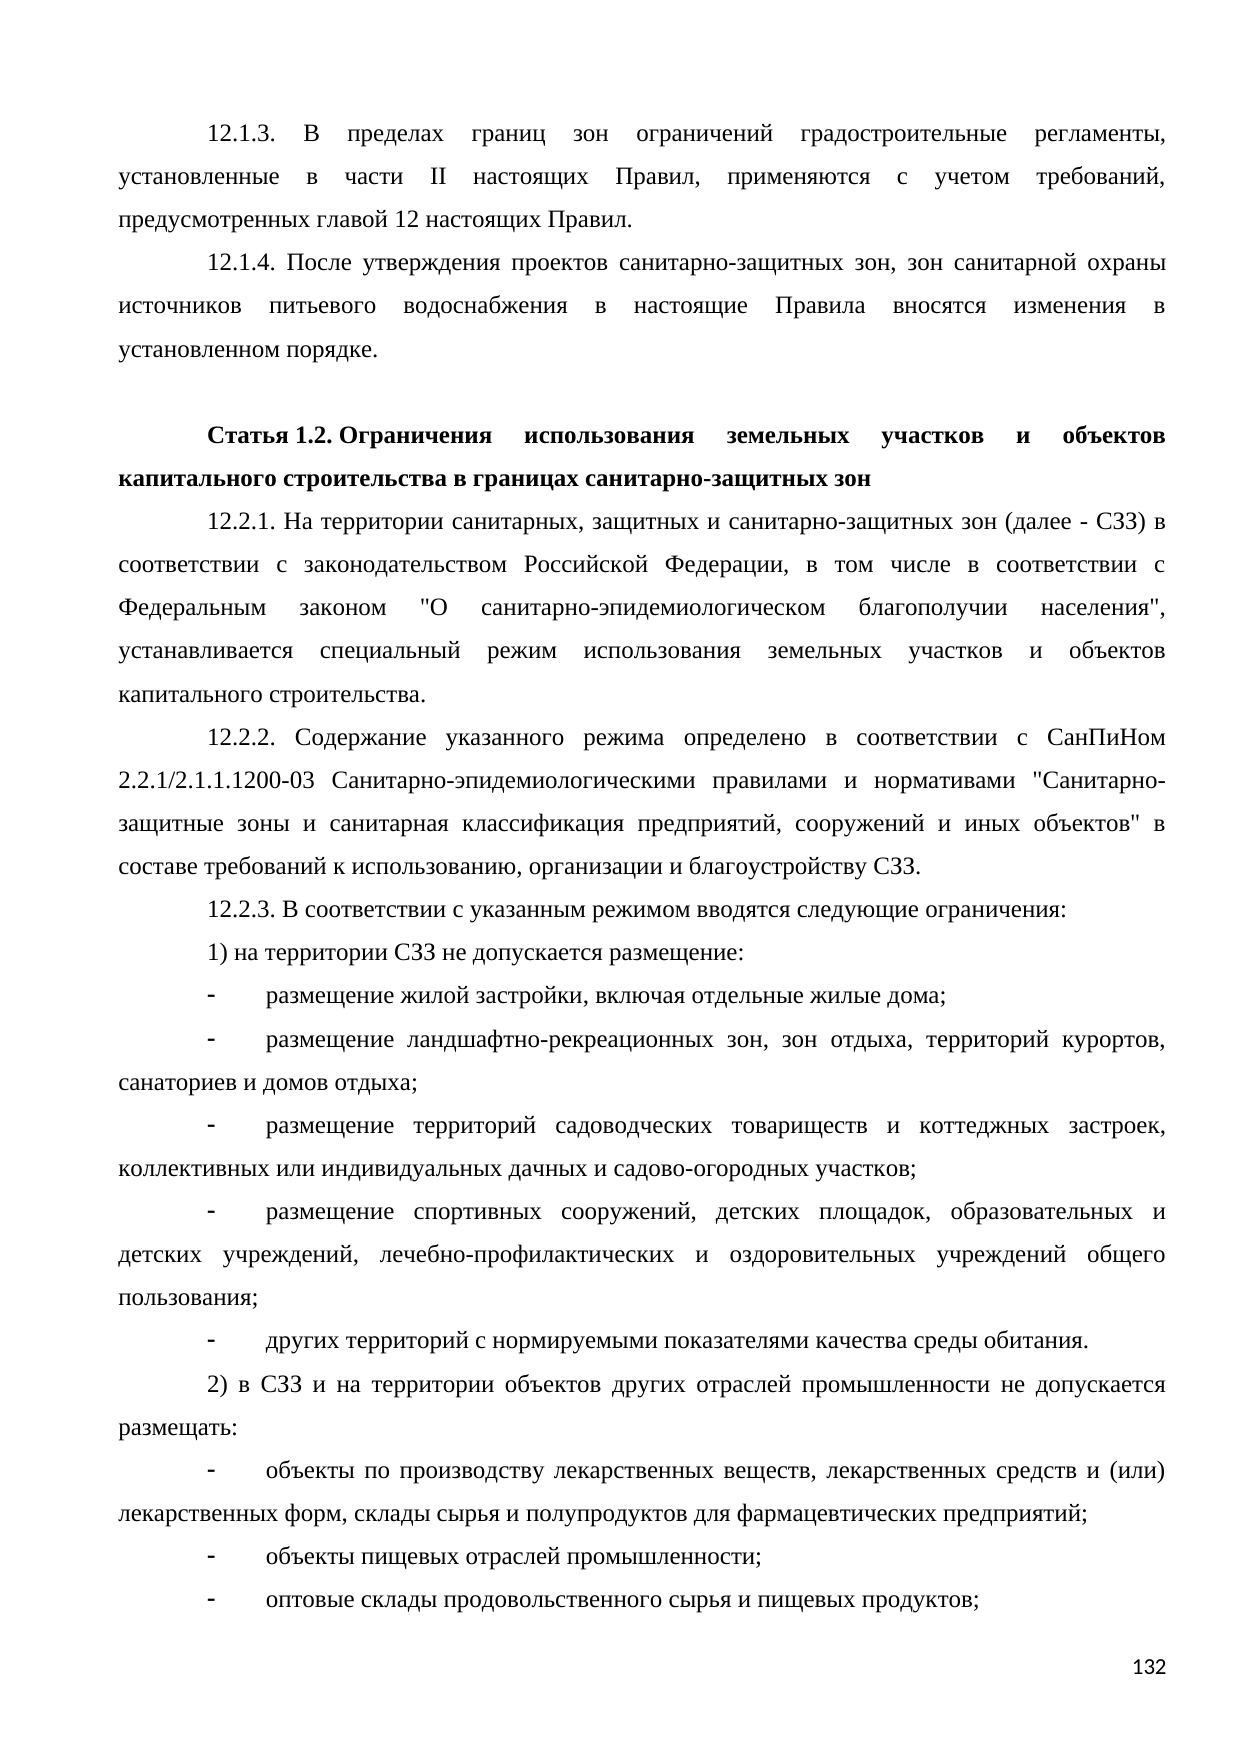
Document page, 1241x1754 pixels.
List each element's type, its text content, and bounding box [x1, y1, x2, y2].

list размещение ландшафтно-рекреационных зон, зон отдыха, территорий курортов, санаториев и домов отдыха; [118, 1024, 1167, 1096]
text 12.2.3. В соответствии с указанным режимом вводятся следующие ограничения: [118, 894, 1167, 923]
list оптовые склады продовольственного сырья и пищевых продуктов; [118, 1584, 1167, 1613]
list объекты пищевых отраслей промышленности; [118, 1541, 1167, 1570]
text 12.1.4. После утверждения проектов санитарно-защитных зон, зон санитарной охраны источников питьевого водоснабжения в настоящие Правила вносятся изменения в установленном порядке. [118, 247, 1167, 362]
text 2) в СЗЗ и на территории объектов других отраслей промышленности не допускается размещать: [118, 1369, 1167, 1441]
list объекты по производству лекарственных веществ, лекарственных средств и (или) лекарственных форм, склады сырья и полупродуктов для фармацевтических предприятий; [118, 1455, 1167, 1527]
list размещение территорий садоводческих товариществ и коттеджных застроек, коллективных или индивидуальных дачных и садово-огородных участков; [118, 1110, 1167, 1182]
text 12.2.2. Содержание указанного режима определено в соответствии с СанПиНом 2.2.1/2.1.1.1200-03 Санитарно-эпидемиологическими правилами и нормативами "Санитарно-защитные зоны и санитарная классификация предприятий, сооружений и иных объектов" в составе требований к использованию, организации и благоустройству СЗЗ. [118, 722, 1167, 880]
list размещение спортивных сооружений, детских площадок, образовательных и детских учреждений, лечебно-профилактических и оздоровительных учреждений общего пользования; [118, 1196, 1167, 1311]
text 12.1.3. В пределах границ зон ограничений градостроительные регламенты, установленные в части II настоящих Правил, применяются с учетом требований, предусмотренных главой 12 настоящих Правил. [118, 118, 1167, 233]
list других территорий с нормируемыми показателями качества среды обитания. [118, 1326, 1167, 1354]
text 12.2.1. На территории санитарных, защитных и санитарно-защитных зон (далее - СЗЗ) в соответствии с законодательством Российской Федерации, в том числе в соответствии с Федеральным законом "О санитарно-эпидемиологическом благополучии населения", устанавливается специальный режим использования земельных участков и объектов капитального строительства. [118, 506, 1167, 707]
text 1) на территории СЗЗ не допускается размещение: [118, 937, 1167, 966]
list размещение жилой застройки, включая отдельные жилые дома; [118, 981, 1167, 1009]
list Ограничения использования земельных участков и объектов капитального строительства в границах санитарно-защитных зон [118, 420, 1167, 492]
